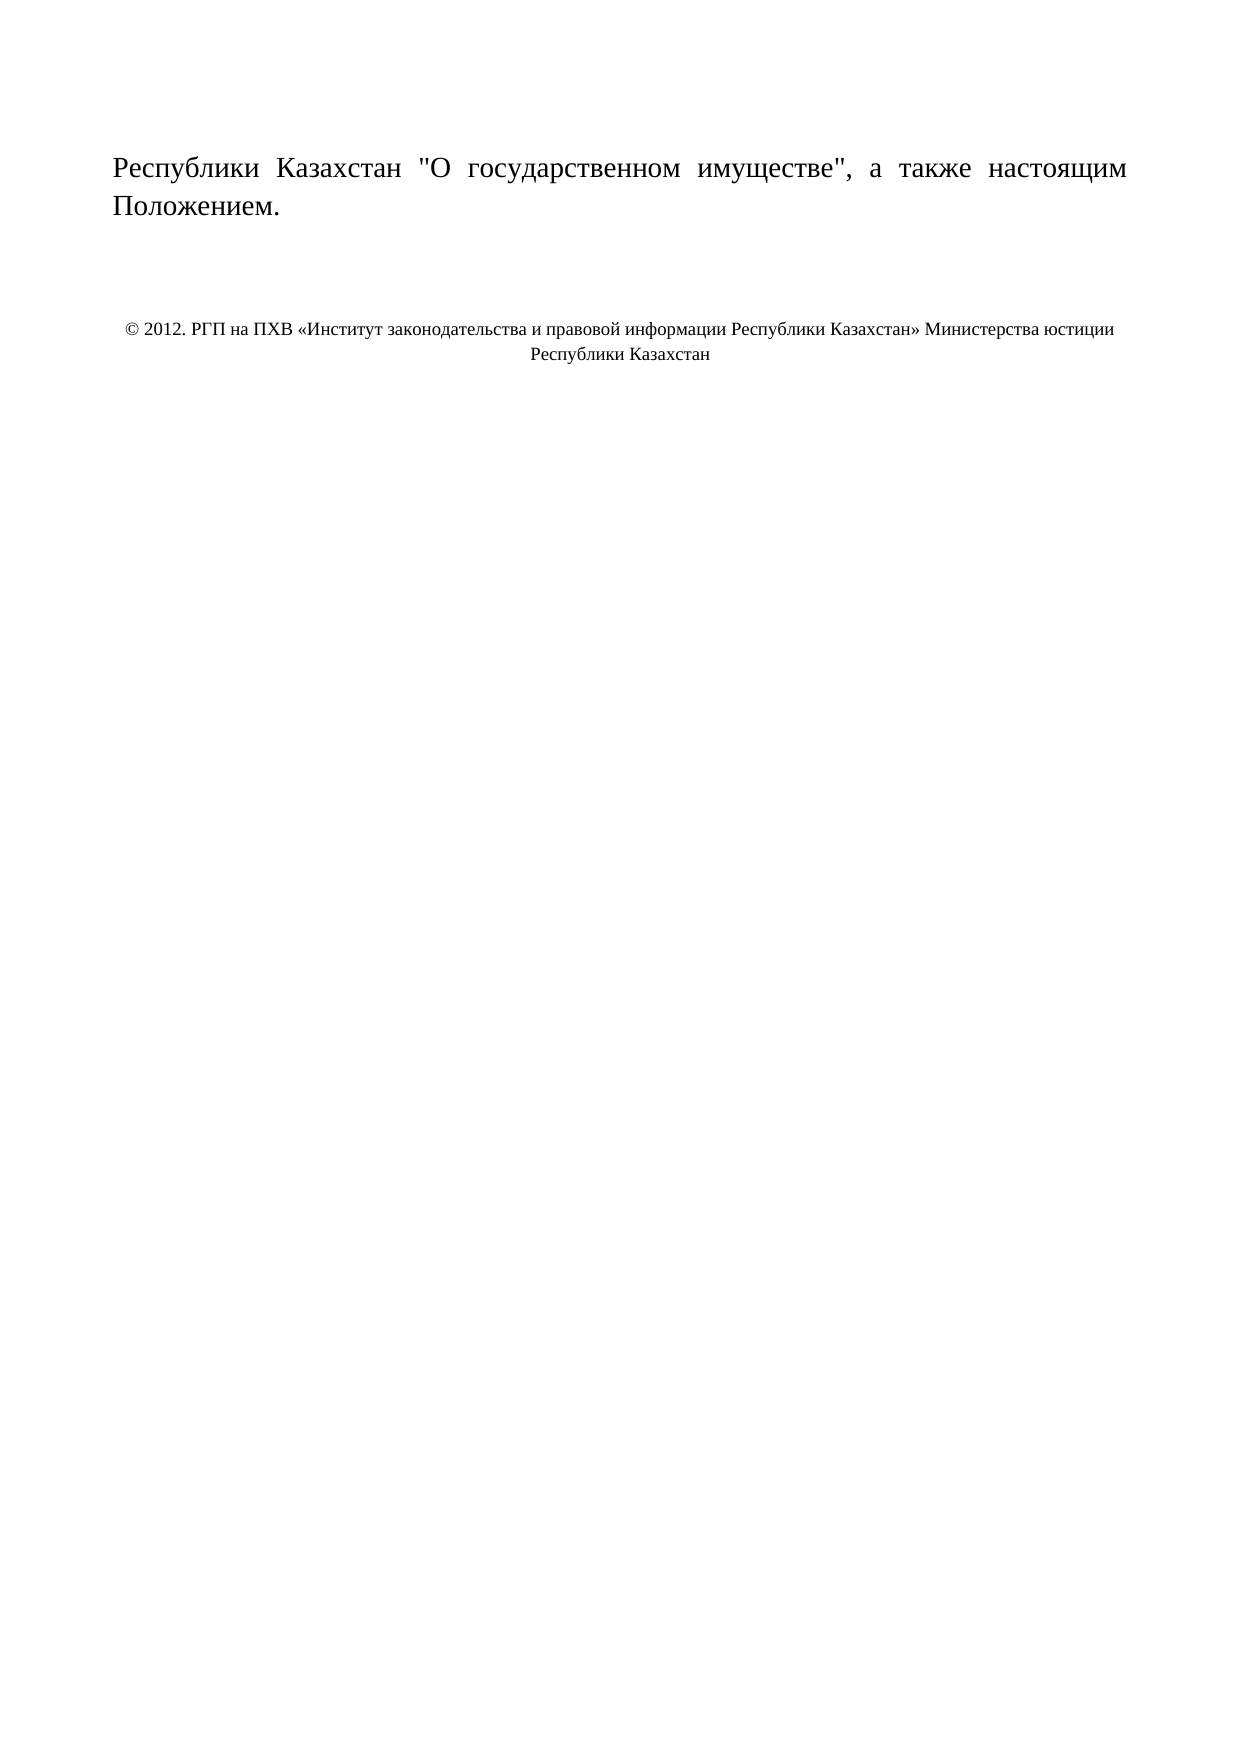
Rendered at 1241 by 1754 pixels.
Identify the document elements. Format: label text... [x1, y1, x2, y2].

text © 2012. РГП на ПХВ «Институт законодательства и правовой информации Республики Казахстан» Министерства юстиции Республики Казахстан [112, 318, 1128, 364]
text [112, 150, 1128, 222]
